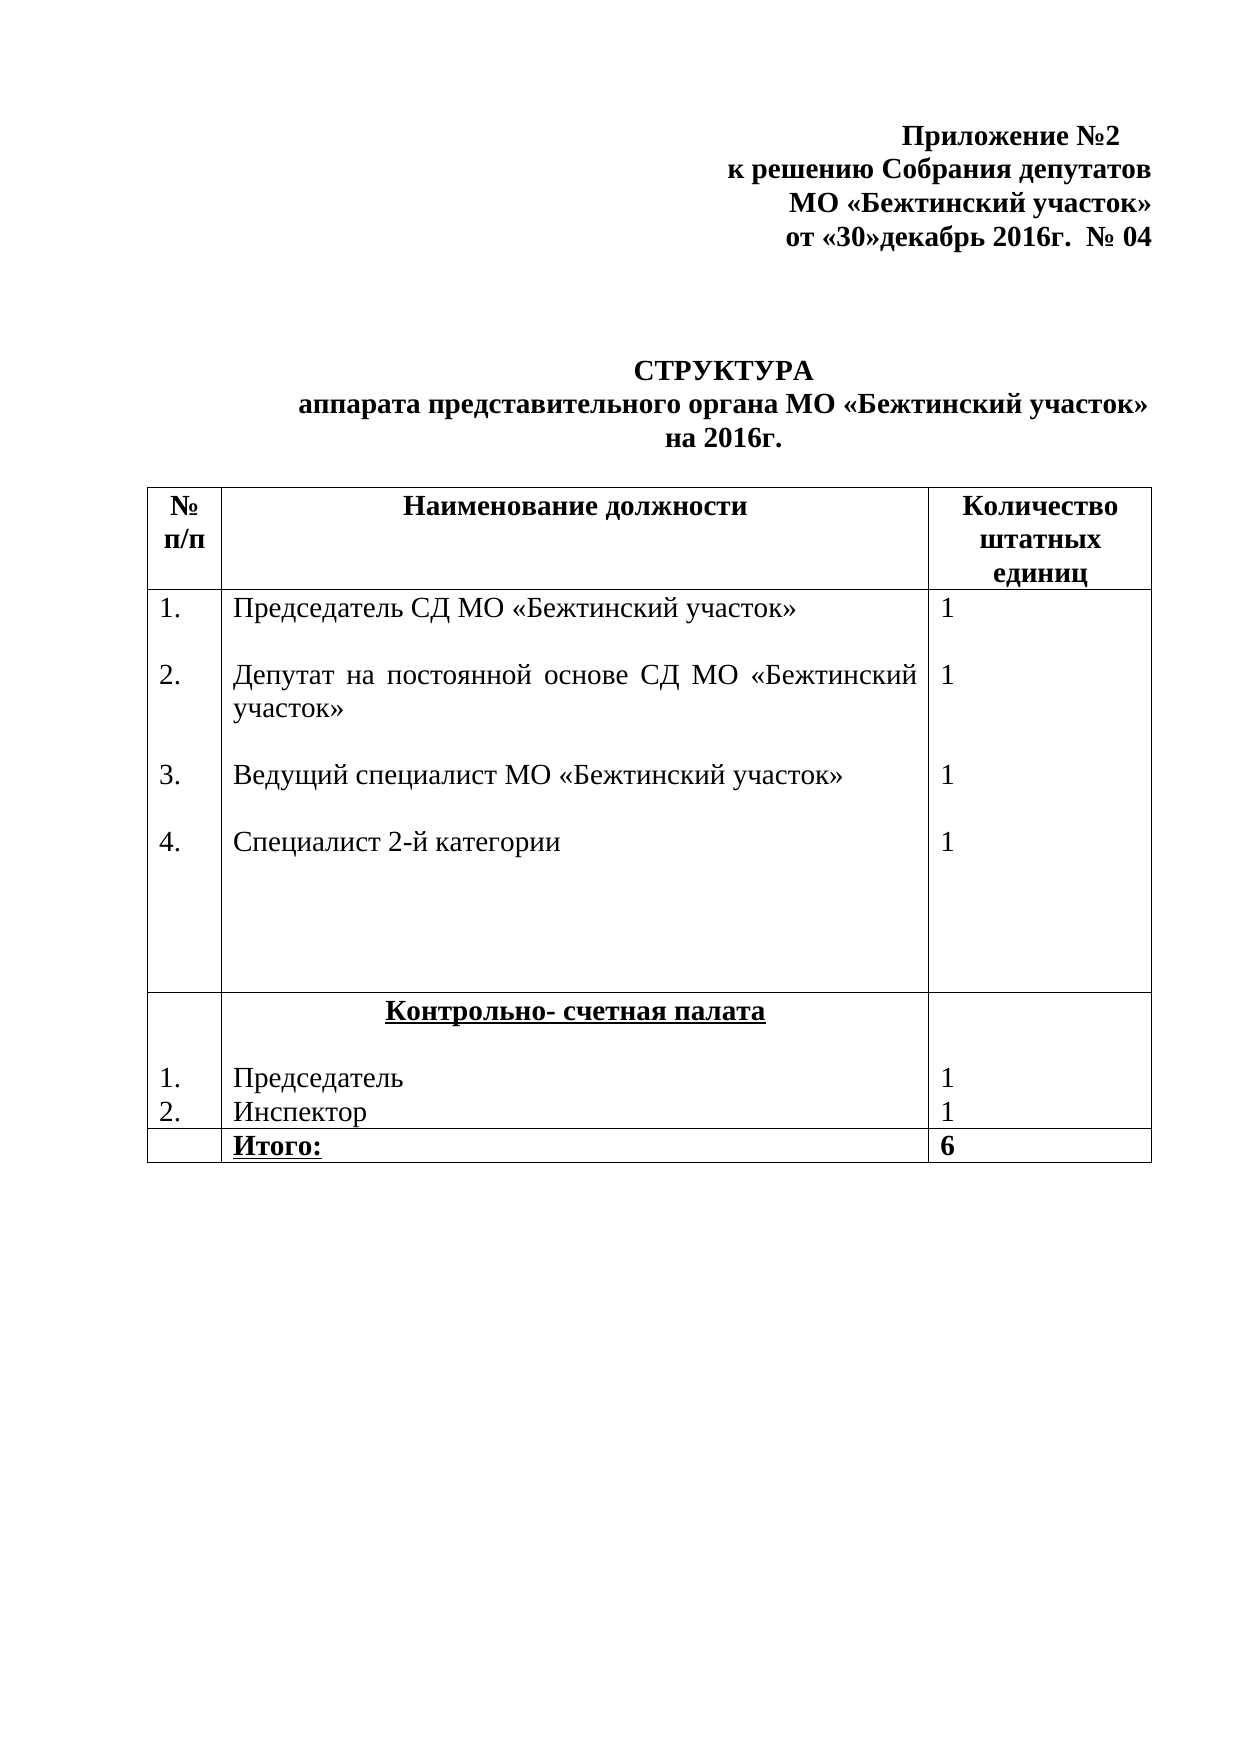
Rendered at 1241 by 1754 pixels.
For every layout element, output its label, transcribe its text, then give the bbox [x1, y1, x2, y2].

table_cell Контрольно- счетная палата Председатель Инспектор [222, 993, 928, 1127]
table_header Наименование должности [222, 488, 928, 589]
table_cell Итого: [222, 1129, 928, 1162]
table_cell 1. 2. 3. 4. [148, 590, 221, 992]
table_cell 1. 2. [148, 993, 221, 1127]
table_header № п/п [148, 488, 221, 589]
text Приложение №2 [177, 118, 1152, 152]
text аппарата представительного органа МО «Бежтинский участок» на 2016г. [295, 386, 1152, 453]
table_cell 1 1 [929, 993, 1151, 1127]
table_cell [148, 1129, 221, 1162]
text к решению Собрания депутатов [177, 152, 1152, 185]
table_cell 1 1 1 1 [929, 590, 1151, 992]
text от «30»декабрь 2016г. № 04 [177, 219, 1152, 252]
table_cell 6 [929, 1129, 1151, 1162]
table_cell Председатель СД МО «Бежтинский участок» Депутат на постоянной основе СД МО «Бежтинский участок» Ведущий специалист МО «Бежтинский участок» Специалист 2-й категории [222, 590, 928, 992]
table_header Количество штатных единиц [929, 488, 1151, 589]
text СТРУКТУРА [295, 353, 1152, 386]
text МО «Бежтинский участок» [177, 185, 1152, 219]
